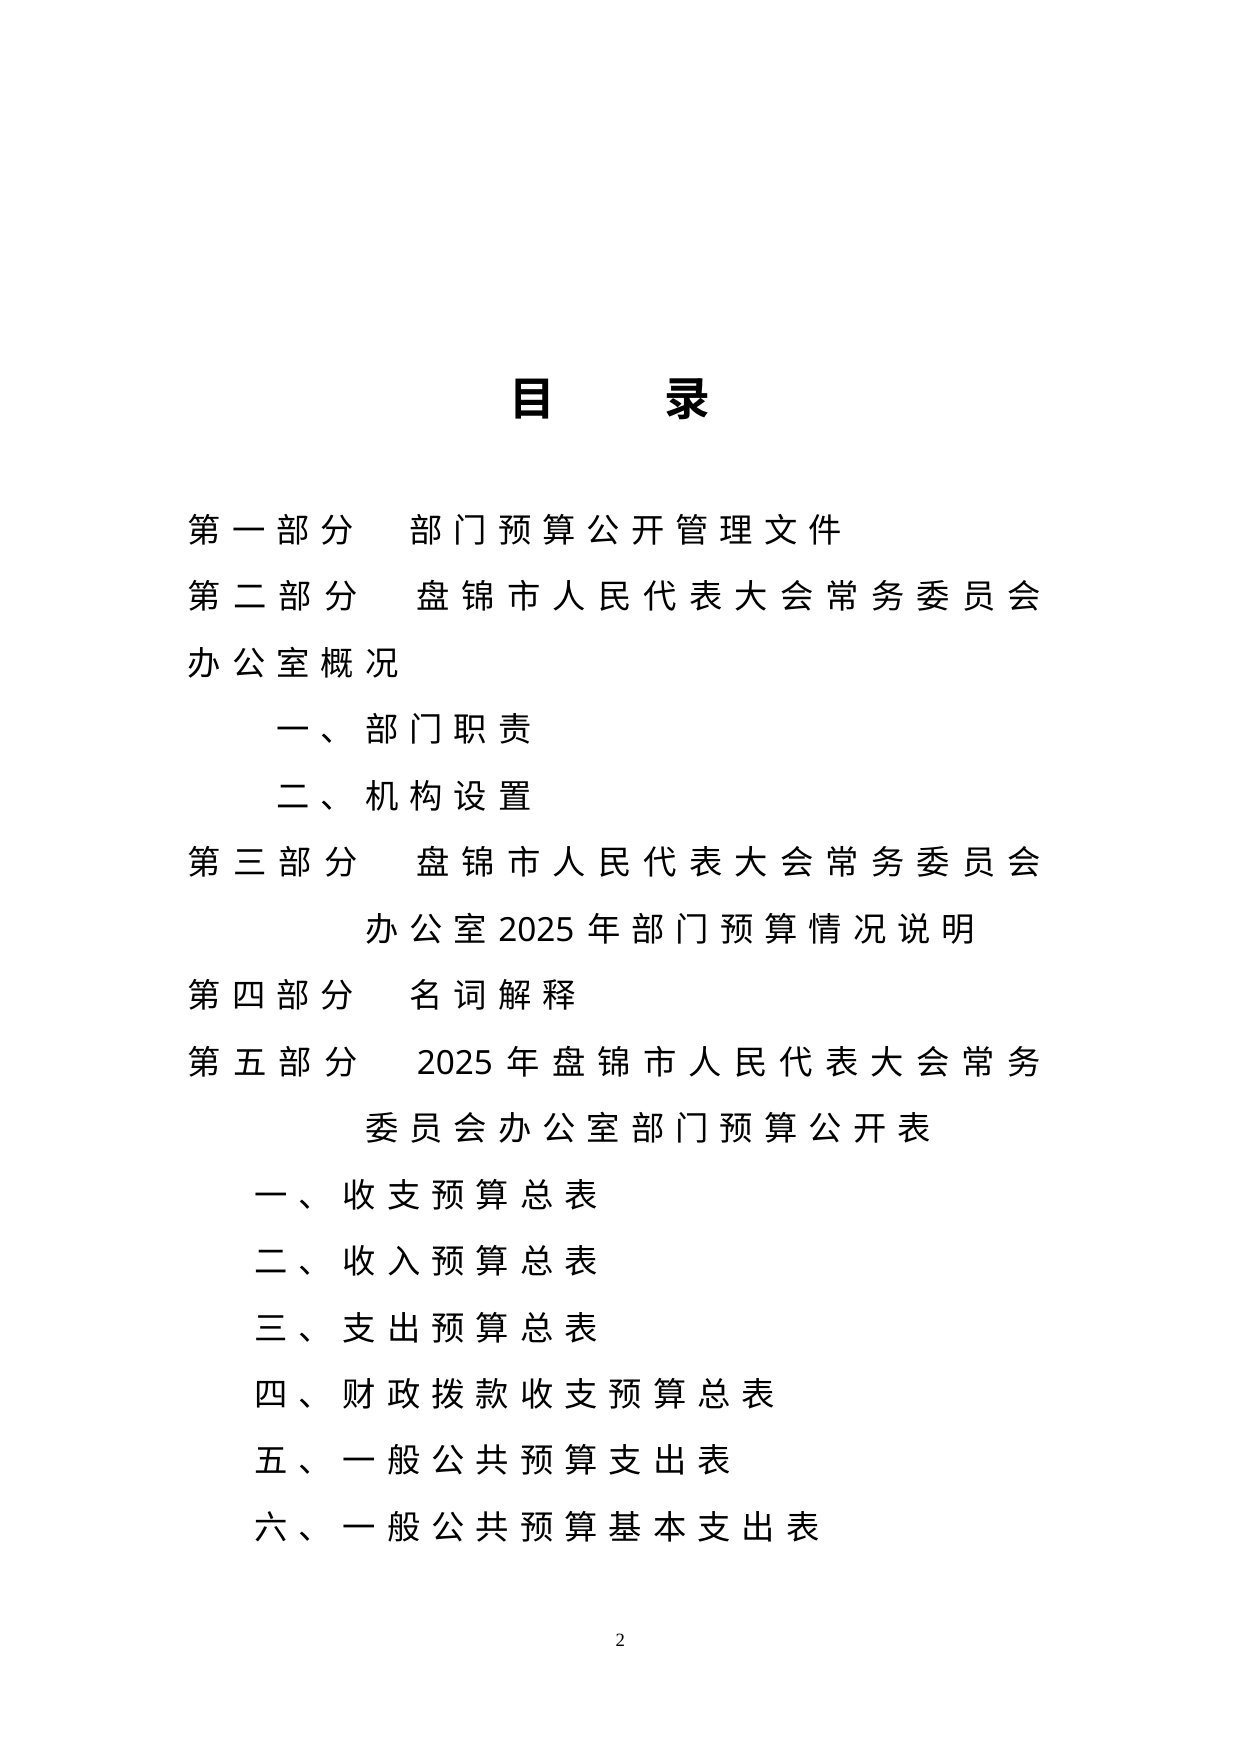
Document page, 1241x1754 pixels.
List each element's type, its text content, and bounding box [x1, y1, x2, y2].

text 第一部分 部门预算公开管理文件 [187, 495, 1053, 561]
text 第四部分 名词解释 [187, 960, 1053, 1026]
list 六、一般公共预算基本支出表 [244, 1492, 1053, 1558]
list 三、支出预算总表 [244, 1292, 1053, 1359]
text 第二部分 盘锦市人民代表大会常务委员会办公室概况 [187, 561, 1053, 694]
list 一、收支预算总表 [244, 1159, 1053, 1226]
text 第三部分 盘锦市人民代表大会常务委员会办公室2025年部门预算情况说明 [187, 827, 1053, 960]
list 四、财政拨款收支预算总表 [244, 1359, 1053, 1425]
text 第五部分 2025年盘锦市人民代表大会常务委员会办公室部门预算公开表 [187, 1026, 1053, 1159]
text 一、部门职责 [187, 694, 1053, 761]
list 五、一般公共预算支出表 [244, 1425, 1053, 1492]
text 二、机构设置 [187, 761, 1053, 827]
text 目 录 [187, 362, 1053, 428]
list 二、收入预算总表 [244, 1226, 1053, 1292]
